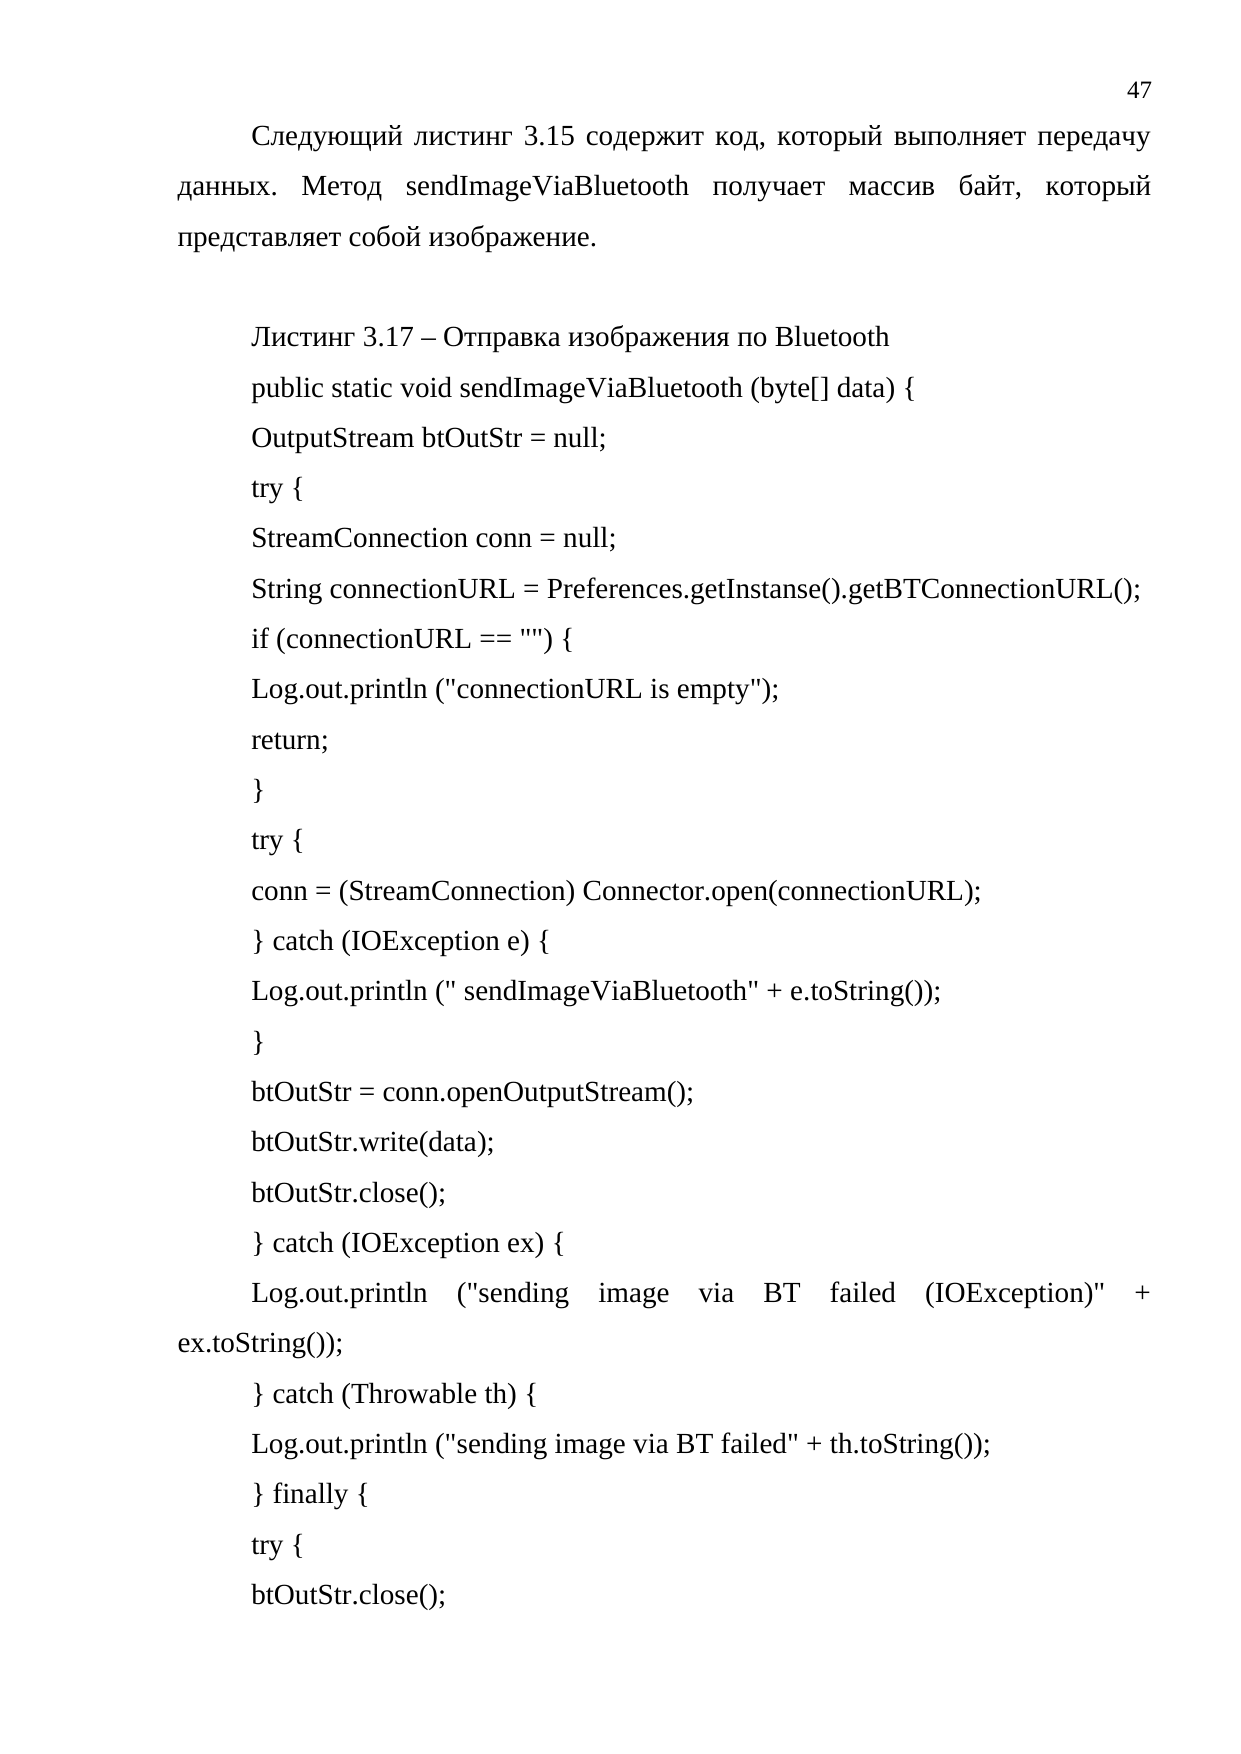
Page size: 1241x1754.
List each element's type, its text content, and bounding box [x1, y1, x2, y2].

text return; [177, 722, 1152, 755]
text StreamConnection conn = null; [177, 521, 1152, 554]
text } finally { [177, 1477, 1152, 1510]
text } catch (Throwable th) { [177, 1376, 1152, 1409]
text Следующий листинг 3.15 содержит код, который выполняет передачу данных. Метод sendImageViaBluetooth получает массив байт, который представляет собой изображение. [177, 118, 1152, 252]
text btOutStr = conn.openOutputStream(); [177, 1074, 1152, 1108]
text String connectionURL = Preferences.getInstanse().getBTConnectionURL(); [177, 571, 1152, 604]
text Log.out.println ("connectionURL is empty"); [177, 672, 1152, 705]
text public static void sendImageViaBluetooth (byte[] data) { [177, 370, 1152, 403]
text conn = (StreamConnection) Connector.open(connectionURL); [177, 873, 1152, 906]
text } catch (IOException e) { [177, 923, 1152, 957]
text OutputStream btOutStr = null; [177, 420, 1152, 453]
text try { [177, 470, 1152, 504]
text btOutStr.close(); [177, 1577, 1152, 1611]
text Log.out.println (" sendImageViaBluetooth" + e.toString()); [177, 973, 1152, 1007]
text try { [177, 822, 1152, 856]
text if (connectionURL == "") { [177, 621, 1152, 655]
text } [177, 1024, 1152, 1057]
text Log.out.println ("sending image via BT failed" + th.toString()); [177, 1426, 1152, 1460]
text btOutStr.write(data); [177, 1124, 1152, 1158]
text } catch (IOException ex) { [177, 1225, 1152, 1258]
text btOutStr.close(); [177, 1175, 1152, 1208]
text Log.out.println ("sending image via BT failed (IOException)" + ex.toString()); [177, 1275, 1152, 1359]
text } [177, 772, 1152, 806]
text try { [177, 1527, 1152, 1560]
